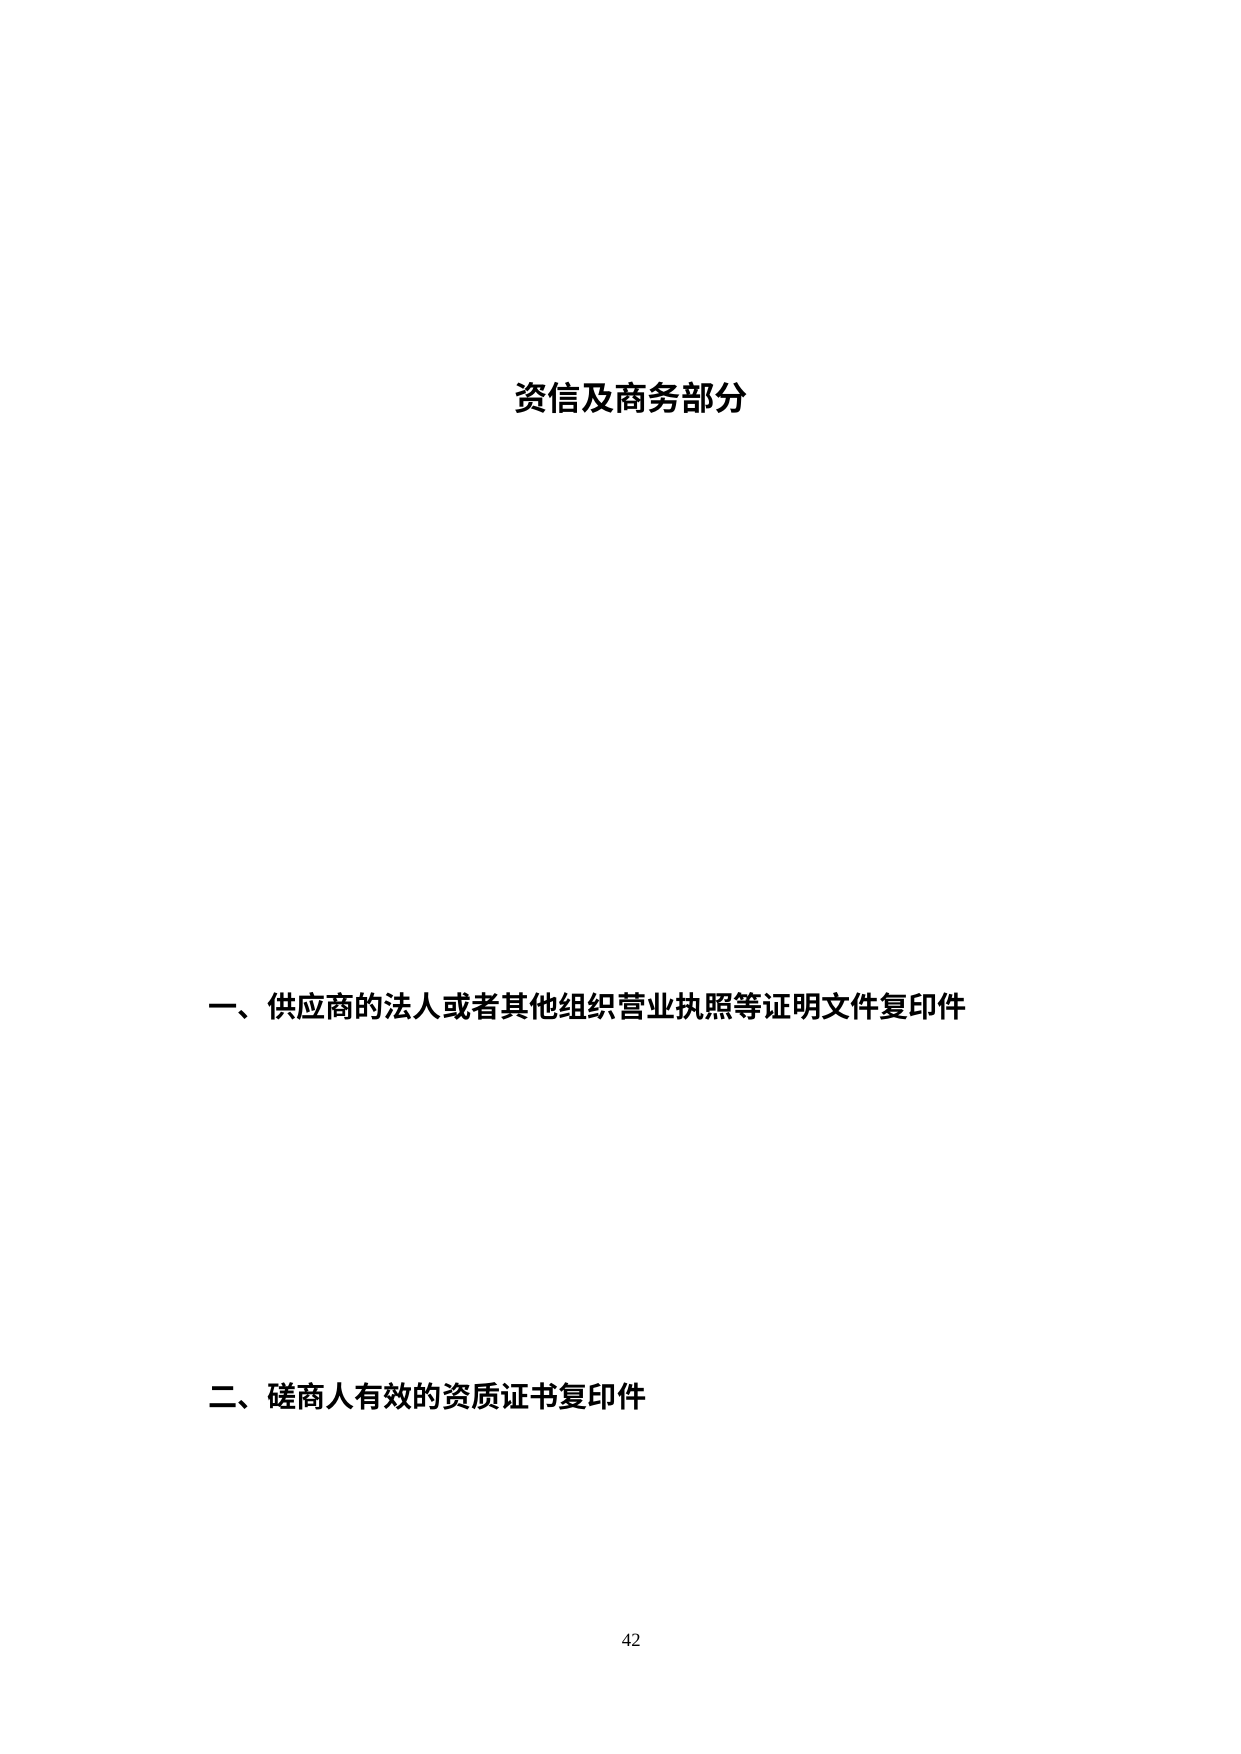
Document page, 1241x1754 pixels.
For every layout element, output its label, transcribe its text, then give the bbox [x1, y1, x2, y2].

text 一、供应商的法人或者其他组织营业执照等证明文件复印件 [150, 972, 1112, 1037]
text 二、磋商人有效的资质证书复印件 [150, 1362, 1112, 1427]
text 资信及商务部分 [150, 363, 1112, 428]
